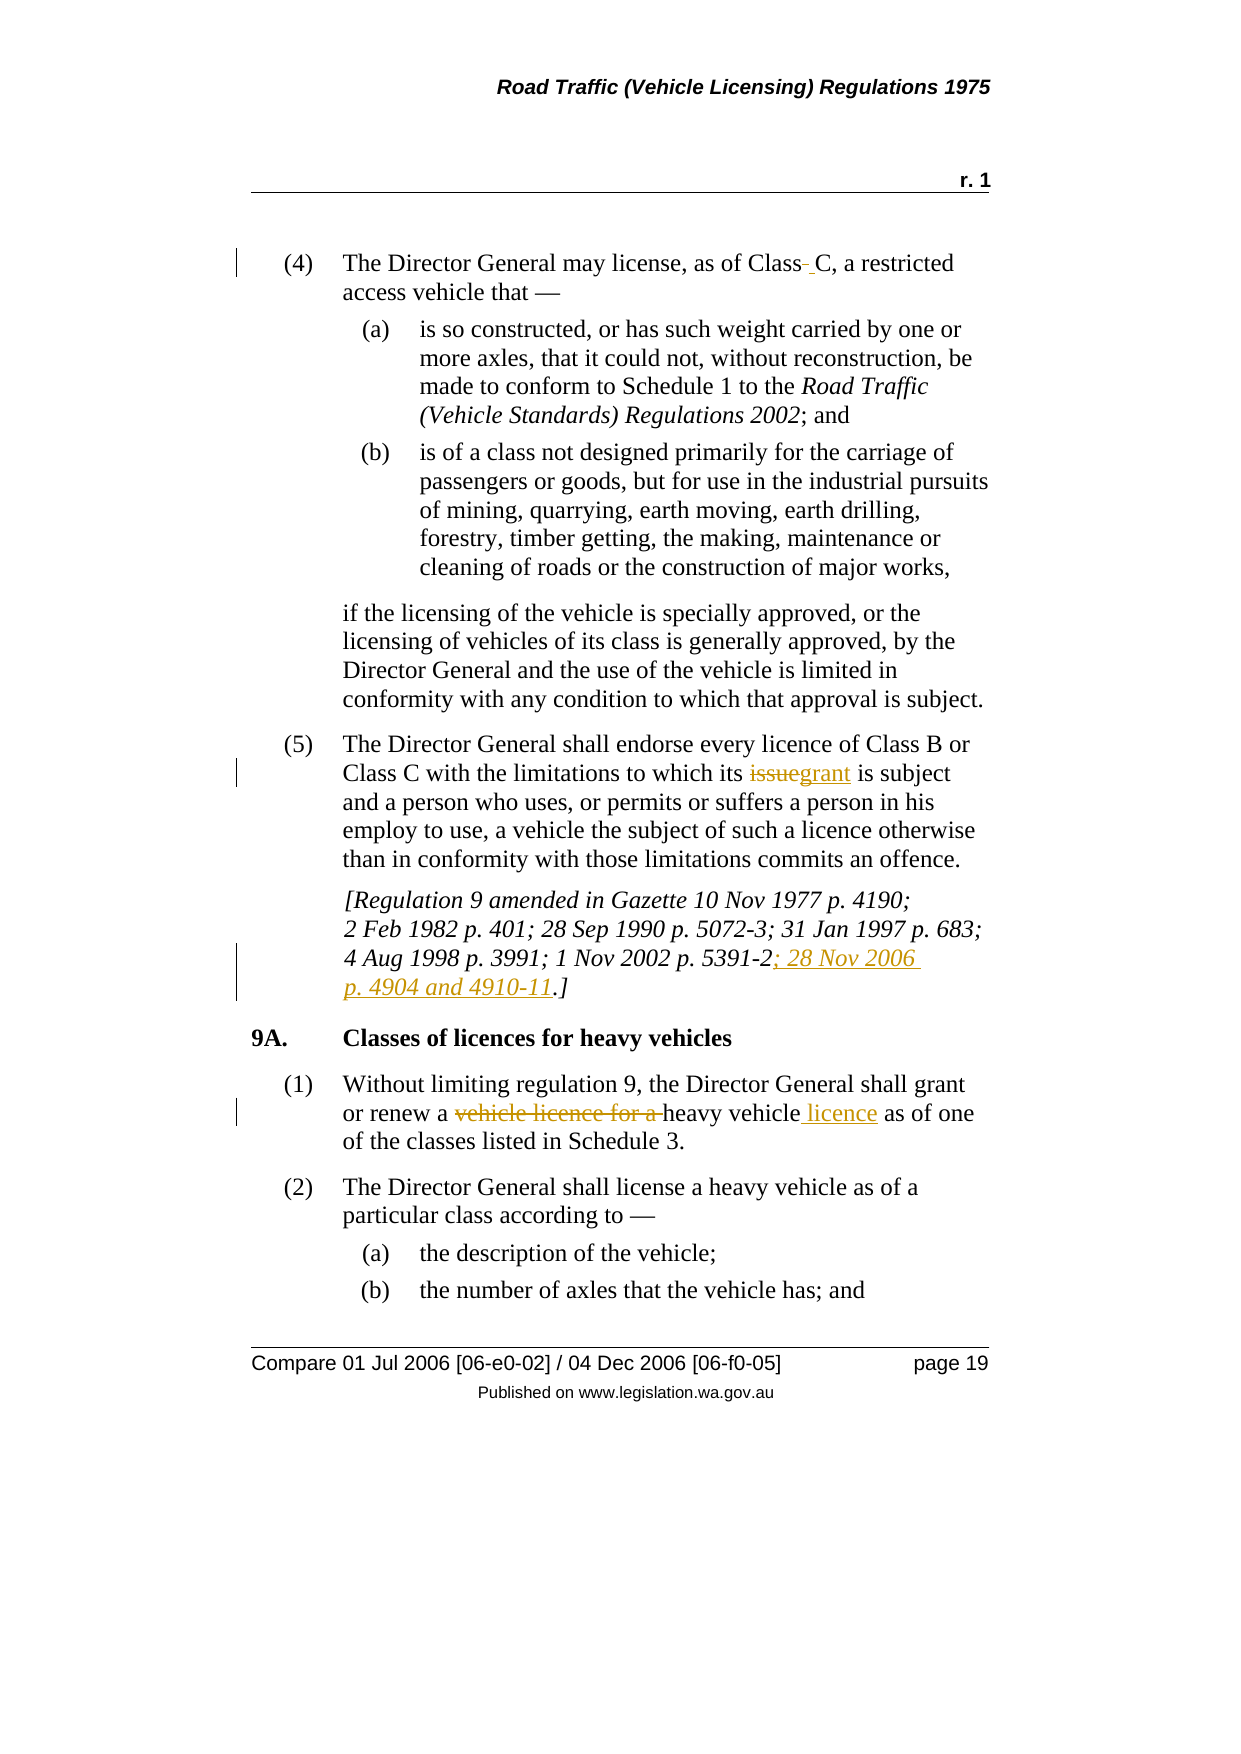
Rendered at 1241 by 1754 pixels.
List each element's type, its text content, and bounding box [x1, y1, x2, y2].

text (a) is so constructed, or has such weight carried by one or more axles, that it could not, without reconstruction, be made to conform to Schedule 1 to the Road Traffic (Vehicle Standards) Regulations 2002; and [251, 314, 989, 429]
text (a) the description of the vehicle; [251, 1238, 989, 1266]
text (b) the number of axles that the vehicle has; and [251, 1275, 989, 1303]
text (4) The Director General may license, as of ClassC, a restricted access vehicle that — [251, 248, 989, 306]
text (5) The Director General shall endorse every licence of Class B or Class C with the limitations to which its is subject and a person who uses, or permits or suffers a person in his employ to use, a vehicle the subject of such a licence otherwise than in conformity with those limitations commits an offence. [251, 729, 989, 873]
text (b) is of a class not designed primarily for the carriage of passengers or goods, but for use in the industrial pursuits of mining, quarrying, earth moving, earth drilling, forestry, timber getting, the making, maintenance or cleaning of roads or the construction of major works, [251, 437, 989, 581]
text (1) Without limiting regulation 9, the Director General shall grant or renew a heavy vehicle as of one of the classes listed in Schedule 3. [251, 1069, 989, 1155]
text [Regulation 9 amended in Gazette 10 Nov 1977 p. 4190; 2 Feb 1982 p. 401; 28 Sep 1990 p. 5072-3; 31 Jan 1997 p. 683; 4 Aug 1998 p. 3991; 1 Nov 2002 p. 5391-2.] [251, 886, 989, 1001]
text if the licensing of the vehicle is specially approved, or the licensing of vehicles of its class is generally approved, by the Director General and the use of the vehicle is limited in conformity with any condition to which that approval is subject. [251, 598, 989, 713]
text (2) The Director General shall license a heavy vehicle as of a particular class according to — [251, 1172, 989, 1229]
subtitle 9A. Classes of licences for heavy vehicles [251, 1023, 989, 1052]
